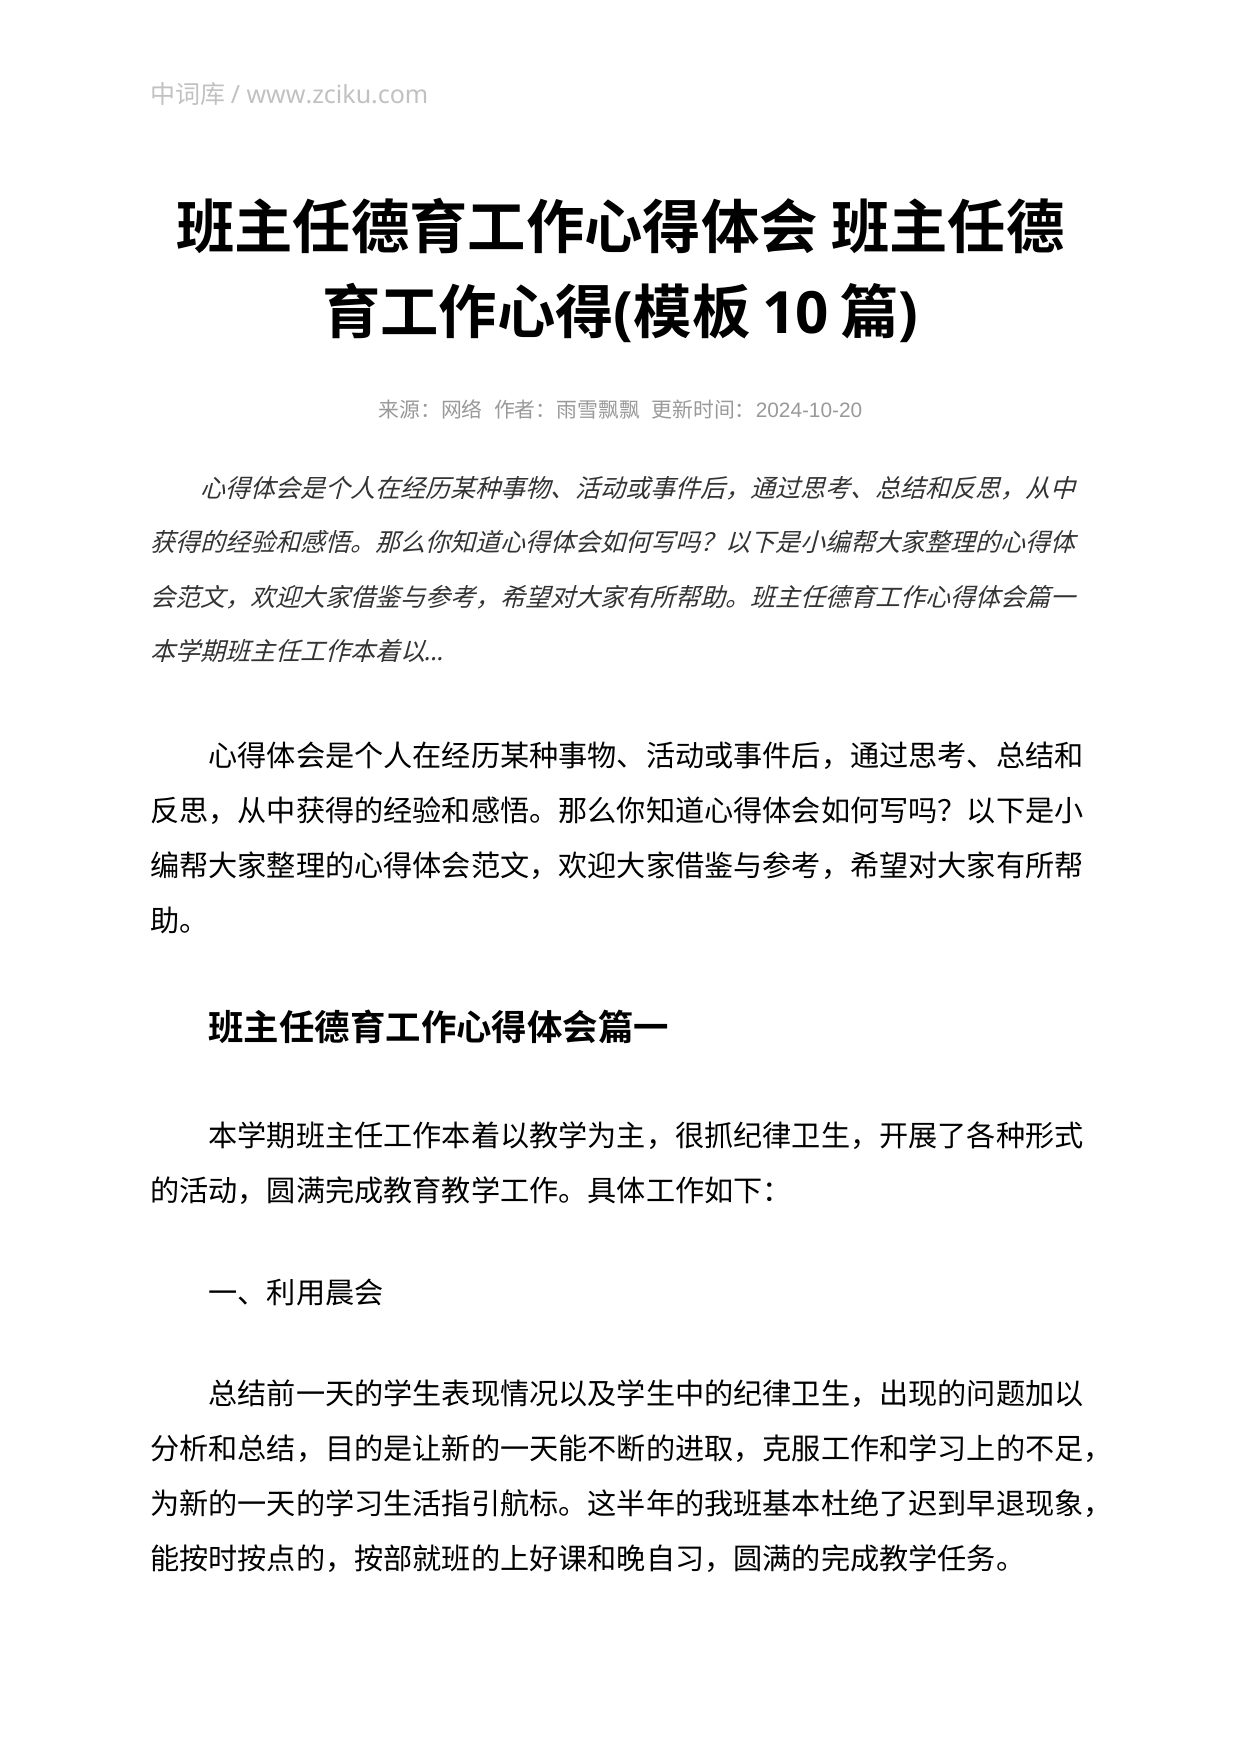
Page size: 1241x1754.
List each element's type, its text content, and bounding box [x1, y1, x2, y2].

subtitle 班主任德育工作心得体会 班主任德育工作心得(模板10篇) [150, 181, 1090, 351]
text 班主任德育工作心得体会篇一 [150, 999, 1090, 1050]
text 心得体会是个人在经历某种事物、活动或事件后，通过思考、总结和反思，从中获得的经验和感悟。那么你知道心得体会如何写吗？以下是小编帮大家整理的心得体会范文，欢迎大家借鉴与参考，希望对大家有所帮助。班主任德育工作心得体会篇一本学期班主任工作本着以... [150, 468, 1090, 668]
text 总结前一天的学生表现情况以及学生中的纪律卫生，出现的问题加以分析和总结，目的是让新的一天能不断的进取，克服工作和学习上的不足，为新的一天的学习生活指引航标。这半年的我班基本杜绝了迟到早退现象，能按时按点的，按部就班的上好课和晚自习，圆满的完成教学任务。 [150, 1371, 1090, 1578]
text 来源：网络 作者：雨雪飘飘 更新时间：2024-10-20 [150, 397, 1090, 421]
text 本学期班主任工作本着以教学为主，很抓纪律卫生，开展了各种形式的活动，圆满完成教育教学工作。具体工作如下： [150, 1112, 1090, 1210]
text 一、利用晨会 [150, 1269, 1090, 1311]
text 心得体会是个人在经历某种事物、活动或事件后，通过思考、总结和反思，从中获得的经验和感悟。那么你知道心得体会如何写吗？以下是小编帮大家整理的心得体会范文，欢迎大家借鉴与参考，希望对大家有所帮助。 [150, 733, 1090, 939]
